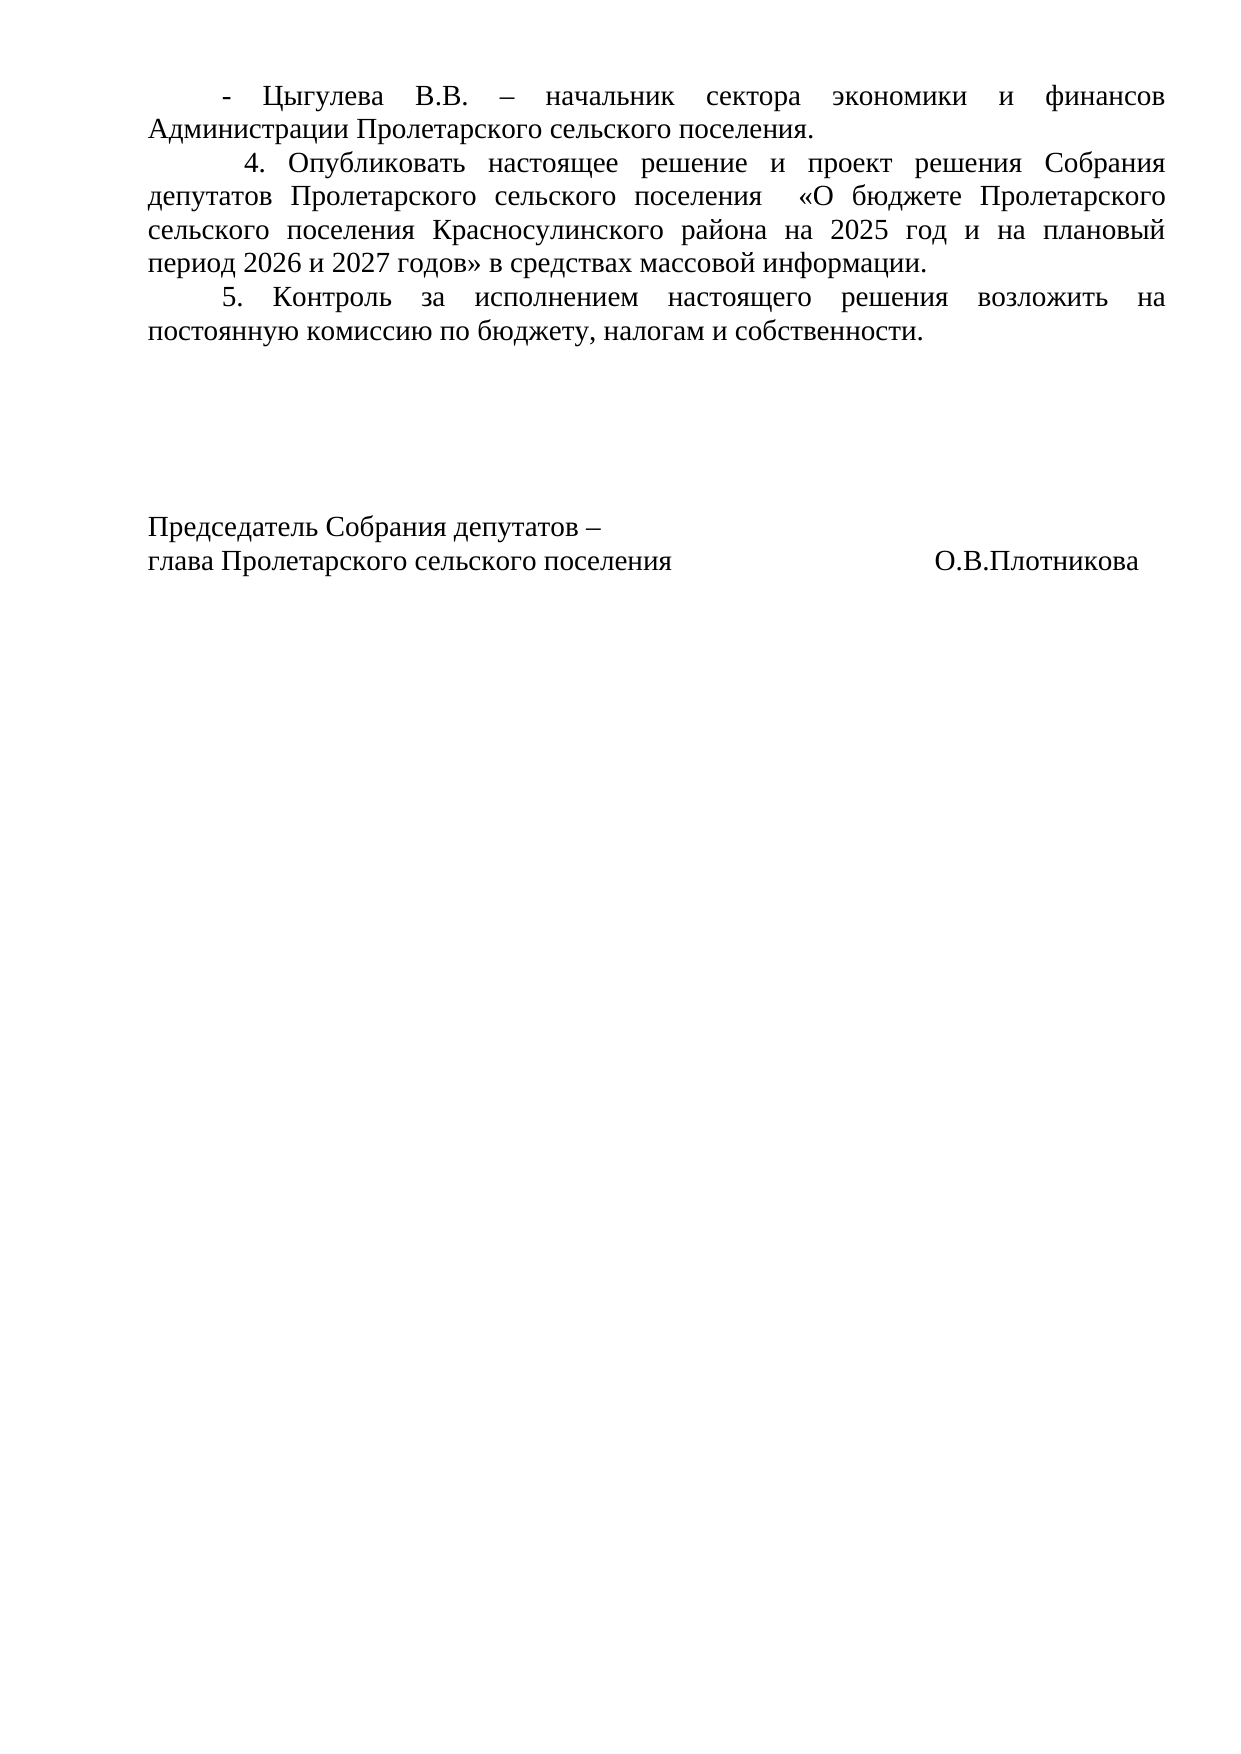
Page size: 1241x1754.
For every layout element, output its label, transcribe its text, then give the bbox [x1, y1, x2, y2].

text Председатель Собрания депутатов – [148, 509, 1167, 543]
text - Цыгулева В.В. – начальник сектора экономики и финансов Администрации Пролетарского сельского поселения. [148, 78, 1167, 145]
text глава Пролетарского сельского поселения О.В.Плотникова [148, 543, 1167, 576]
text 4. Опубликовать настоящее решение и проект решения Собрания депутатов Пролетарского сельского поселения «О бюджете Пролетарского сельского поселения Красносулинского района на 2025 год и на плановый период 2026 и 2027 годов» в средствах массовой информации. [148, 145, 1167, 279]
text 5. Контроль за исполнением настоящего решения возложить на постоянную комиссию по бюджету, налогам и собственности. [148, 279, 1167, 346]
